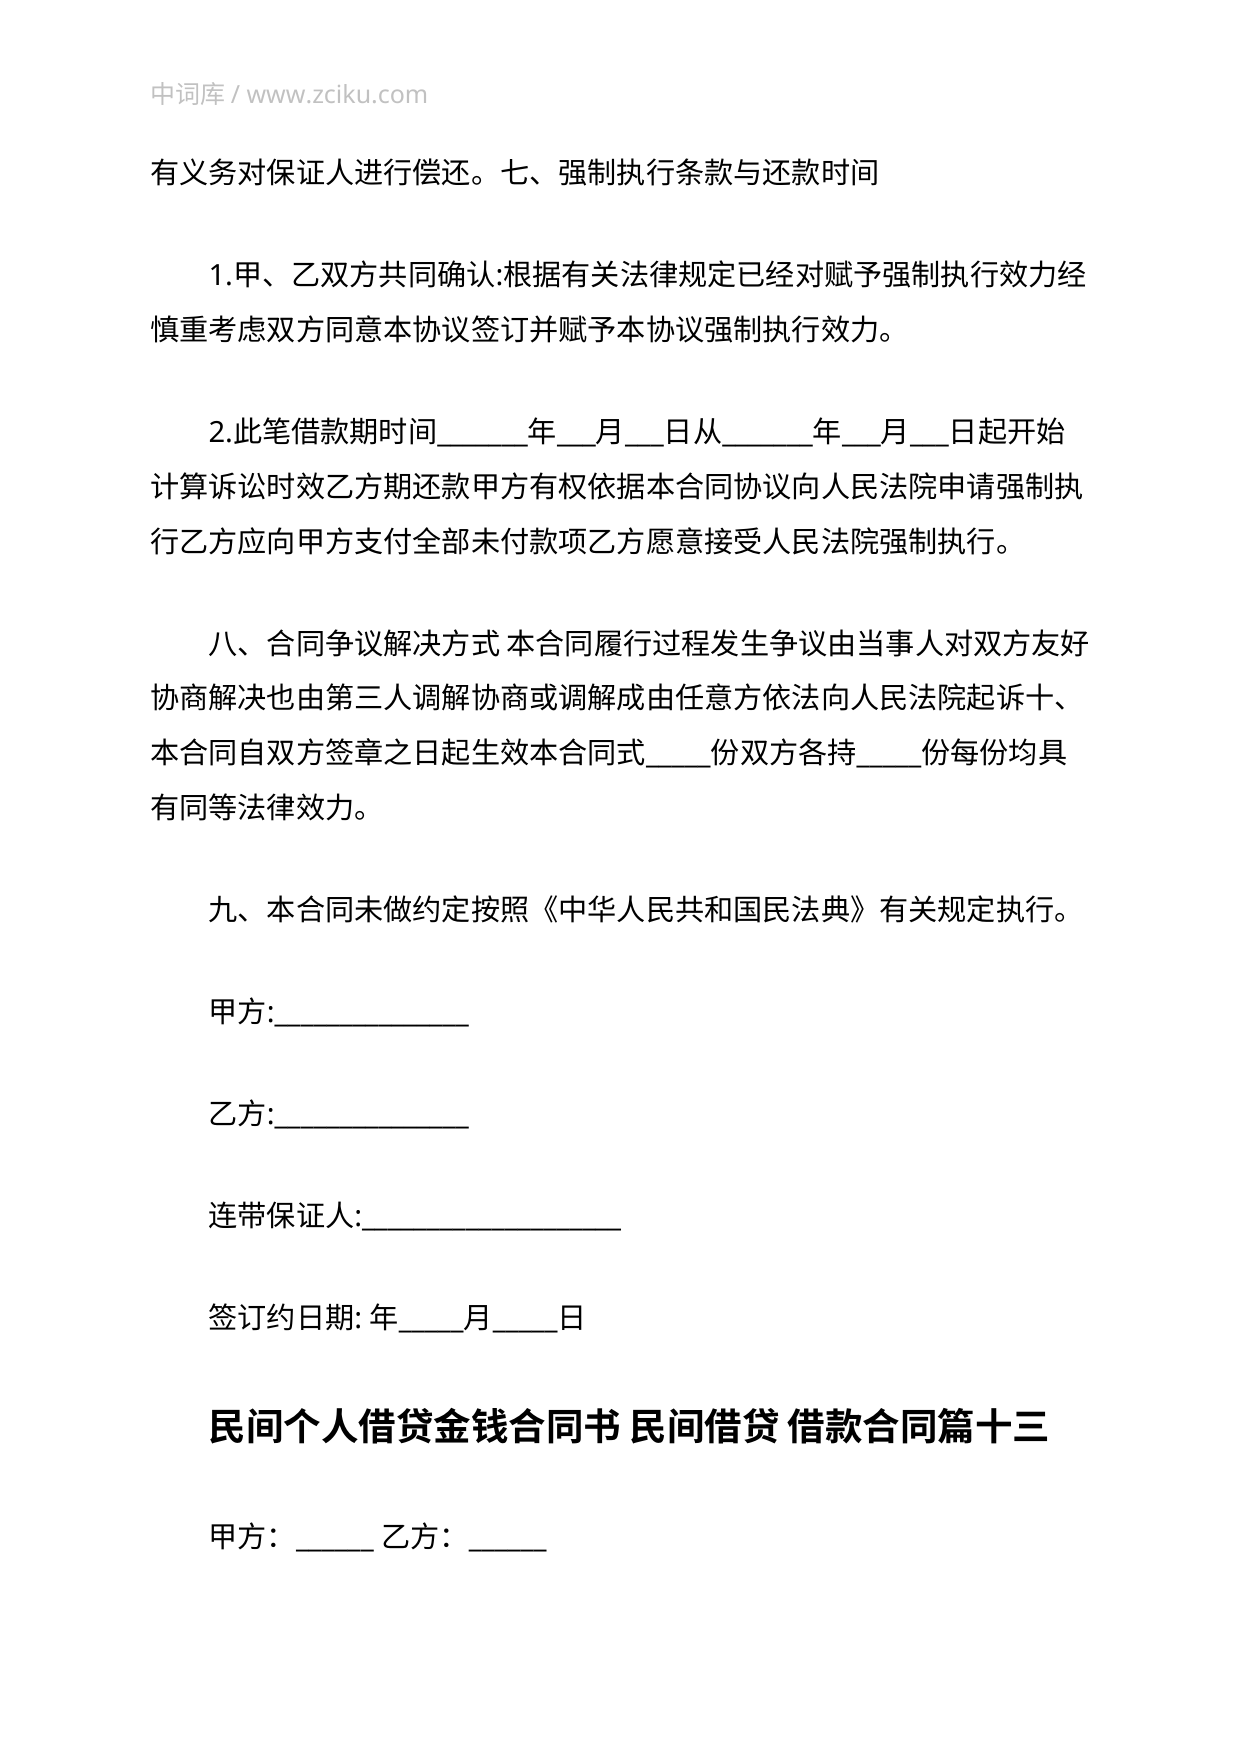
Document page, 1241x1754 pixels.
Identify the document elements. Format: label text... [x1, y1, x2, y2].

text 乙方:_______________ [150, 1091, 1090, 1133]
text 甲方:_______________ [150, 988, 1090, 1031]
text 连带保证人:____________________ [150, 1192, 1090, 1235]
text 2.此笔借款期时间_______年___月___日从_______年___月___日起开始计算诉讼时效乙方期还款甲方有权依据本合同协议向人民法院申请强制执行乙方应向甲方支付全部未付款项乙方愿意接受人民法院强制执行。 [150, 408, 1090, 561]
text 甲方：______ 乙方：______ [150, 1514, 1090, 1556]
text 1.甲、乙双方共同确认:根据有关法律规定已经对赋予强制执行效力经慎重考虑双方同意本协议签订并赋予本协议强制执行效力。 [150, 252, 1090, 349]
text 签订约日期: 年_____月_____日 [150, 1294, 1090, 1337]
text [150, 150, 1090, 192]
text 八、合同争议解决方式 本合同履行过程发生争议由当事人对双方友好协商解决也由第三人调解协商或调解成由任意方依法向人民法院起诉十、本合同自双方签章之日起生效本合同式_____份双方各持_____份每份均具有同等法律效力。 [150, 620, 1090, 827]
text 九、本合同未做约定按照《中华人民共和国民法典》有关规定执行。 [150, 887, 1090, 929]
text 民间个人借贷金钱合同书 民间借贷 借款合同篇十三 [150, 1396, 1090, 1451]
